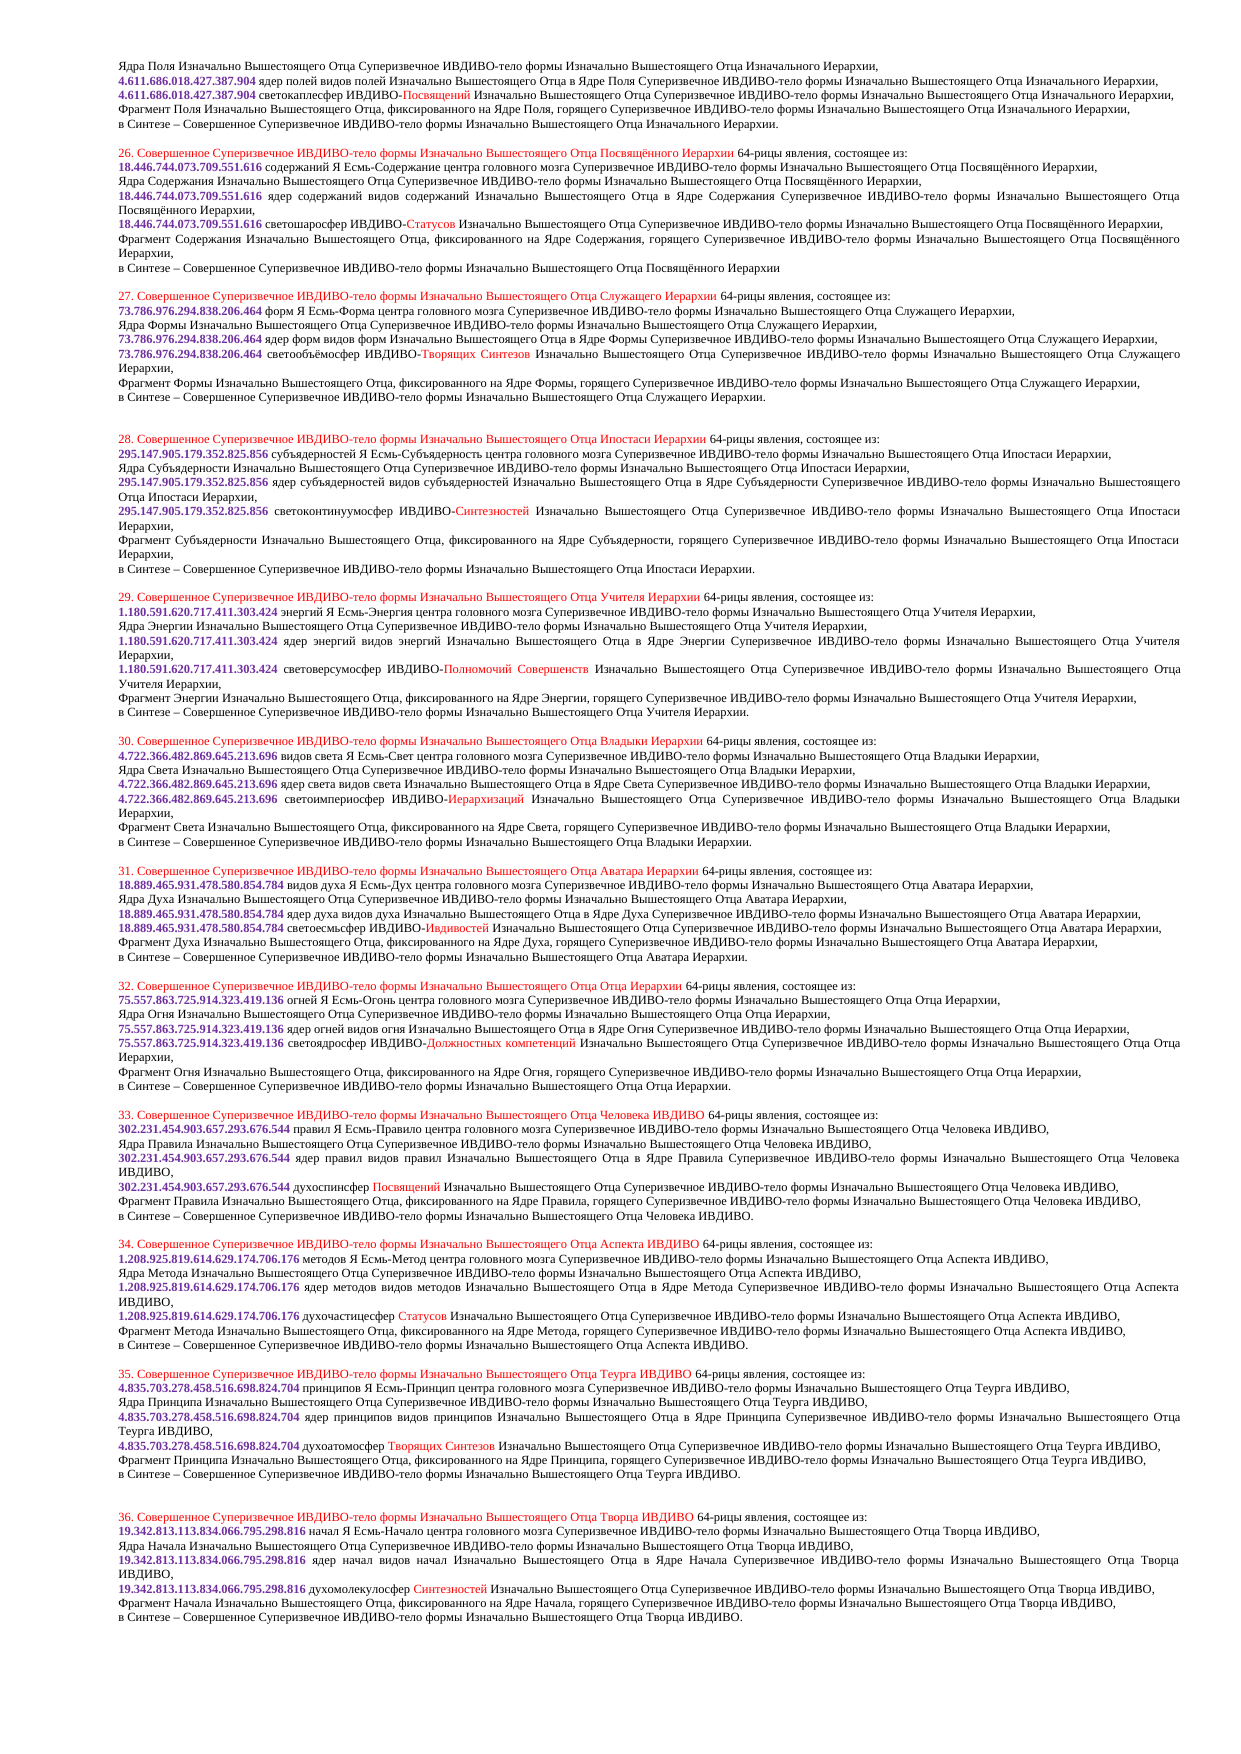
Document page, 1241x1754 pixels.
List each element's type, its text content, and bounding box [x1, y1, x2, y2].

text 27. Совершенное Суперизвечное ИВДИВО-тело формы Изначально Вышестоящего Отца Служащего Иерархии 64-рицы явления, состоящее из: [118, 289, 1181, 303]
text 302.231.454.903.657.293.676.544 правил Я Есмь-Правило центра головного мозга Суперизвечное ИВДИВО-тело формы Изначально Вышестоящего Отца Человека ИВДИВО, [118, 1122, 1181, 1136]
text Ядра Огня Изначально Вышестоящего Отца Суперизвечное ИВДИВО-тело формы Изначально Вышестоящего Отца Отца Иерархии, [118, 1007, 1181, 1021]
text 36. Совершенное Суперизвечное ИВДИВО-тело формы Изначально Вышестоящего Отца Творца ИВДИВО 64-рицы явления, состоящее из: [118, 1509, 1181, 1524]
text 1.208.925.819.614.629.174.706.176 духочастицесфер Статусов Изначально Вышестоящего Отца Суперизвечное ИВДИВО-тело формы Изначально Вышестоящего Отца Аспекта ИВДИВО, [118, 1309, 1181, 1323]
text 18.889.465.931.478.580.854.784 видов духа Я Есмь-Дух центра головного мозга Суперизвечное ИВДИВО-тело формы Изначально Вышестоящего Отца Аватара Иерархии, [118, 878, 1181, 892]
text 33. Совершенное Суперизвечное ИВДИВО-тело формы Изначально Вышестоящего Отца Человека ИВДИВО 64-рицы явления, состоящее из: [118, 1108, 1181, 1122]
text Ядра Энергии Изначально Вышестоящего Отца Суперизвечное ИВДИВО-тело формы Изначально Вышестоящего Отца Учителя Иерархии, [118, 619, 1181, 633]
text 26. Совершенное Суперизвечное ИВДИВО-тело формы Изначально Вышестоящего Отца Посвящённого Иерархии 64-рицы явления, состоящее из: [118, 145, 1181, 160]
text Фрагмент Начала Изначально Вышестоящего Отца, фиксированного на Ядре Начала, горящего Суперизвечное ИВДИВО-тело формы Изначально Вышестоящего Отца Творца ИВДИВО, [118, 1596, 1181, 1610]
text 4.611.686.018.427.387.904 светокаплесфер ИВДИВО-Посвящений Изначально Вышестоящего Отца Суперизвечное ИВДИВО-тело формы Изначально Вышестоящего Отца Изначального Иерархии, [118, 88, 1181, 102]
text 73.786.976.294.838.206.464 ядер форм видов форм Изначально Вышестоящего Отца в Ядре Формы Суперизвечное ИВДИВО-тело формы Изначально Вышестоящего Отца Служащего Иерархии, [118, 332, 1181, 347]
text Ядра Субъядерности Изначально Вышестоящего Отца Суперизвечное ИВДИВО-тело формы Изначально Вышестоящего Отца Ипостаси Иерархии, [118, 461, 1181, 475]
text 4.722.366.482.869.645.213.696 видов света Я Есмь-Свет центра головного мозга Суперизвечное ИВДИВО-тело формы Изначально Вышестоящего Отца Владыки Иерархии, [118, 748, 1181, 763]
text Фрагмент Огня Изначально Вышестоящего Отца, фиксированного на Ядре Огня, горящего Суперизвечное ИВДИВО-тело формы Изначально Вышестоящего Отца Отца Иерархии, [118, 1064, 1181, 1079]
text 73.786.976.294.838.206.464 светообъёмосфер ИВДИВО-Творящих Синтезов Изначально Вышестоящего Отца Суперизвечное ИВДИВО-тело формы Изначально Вышестоящего Отца Служащего Иерархии, [118, 347, 1181, 375]
text 18.446.744.073.709.551.616 ядер содержаний видов содержаний Изначально Вышестоящего Отца в Ядре Содержания Суперизвечное ИВДИВО-тело формы Изначально Вышестоящего Отца Посвящённого Иерархии, [118, 188, 1181, 217]
text 1.180.591.620.717.411.303.424 энергий Я Есмь-Энергия центра головного мозга Суперизвечное ИВДИВО-тело формы Изначально Вышестоящего Отца Учителя Иерархии, [118, 604, 1181, 619]
text Фрагмент Содержания Изначально Вышестоящего Отца, фиксированного на Ядре Содержания, горящего Суперизвечное ИВДИВО-тело формы Изначально Вышестоящего Отца Посвящённого Иерархии, [118, 232, 1181, 260]
text Фрагмент Метода Изначально Вышестоящего Отца, фиксированного на Ядре Метода, горящего Суперизвечное ИВДИВО-тело формы Изначально Вышестоящего Отца Аспекта ИВДИВО, [118, 1323, 1181, 1338]
text 1.208.925.819.614.629.174.706.176 методов Я Есмь-Метод центра головного мозга Суперизвечное ИВДИВО-тело формы Изначально Вышестоящего Отца Аспекта ИВДИВО, [118, 1251, 1181, 1266]
text 18.446.744.073.709.551.616 светошаросфер ИВДИВО-Статусов Изначально Вышестоящего Отца Суперизвечное ИВДИВО-тело формы Изначально Вышестоящего Отца Посвящённого Иерархии, [118, 217, 1181, 232]
text 1.180.591.620.717.411.303.424 световерсумосфер ИВДИВО-Полномочий Совершенств Изначально Вышестоящего Отца Суперизвечное ИВДИВО-тело формы Изначально Вышестоящего Отца Учителя Иерархии, [118, 662, 1181, 691]
text в Синтезе – Совершенное Суперизвечное ИВДИВО-тело формы Изначально Вышестоящего Отца Учителя Иерархии. [118, 705, 1181, 719]
text Фрагмент Правила Изначально Вышестоящего Отца, фиксированного на Ядре Правила, горящего Суперизвечное ИВДИВО-тело формы Изначально Вышестоящего Отца Человека ИВДИВО, [118, 1194, 1181, 1208]
text 4.611.686.018.427.387.904 ядер полей видов полей Изначально Вышестоящего Отца в Ядре Поля Суперизвечное ИВДИВО-тело формы Изначально Вышестоящего Отца Изначального Иерархии, [118, 73, 1181, 88]
text в Синтезе – Совершенное Суперизвечное ИВДИВО-тело формы Изначально Вышестоящего Отца Аватара Иерархии. [118, 949, 1181, 964]
text 29. Совершенное Суперизвечное ИВДИВО-тело формы Изначально Вышестоящего Отца Учителя Иерархии 64-рицы явления, состоящее из: [118, 590, 1181, 604]
text Ядра Света Изначально Вышестоящего Отца Суперизвечное ИВДИВО-тело формы Изначально Вышестоящего Отца Владыки Иерархии, [118, 763, 1181, 777]
text 295.147.905.179.352.825.856 субъядерностей Я Есмь-Субъядерность центра головного мозга Суперизвечное ИВДИВО-тело формы Изначально Вышестоящего Отца Ипостаси Иерархии, [118, 446, 1181, 461]
text 73.786.976.294.838.206.464 форм Я Есмь-Форма центра головного мозга Суперизвечное ИВДИВО-тело формы Изначально Вышестоящего Отца Служащего Иерархии, [118, 303, 1181, 318]
text 30. Совершенное Суперизвечное ИВДИВО-тело формы Изначально Вышестоящего Отца Владыки Иерархии 64-рицы явления, состоящее из: [118, 734, 1181, 748]
text Фрагмент Поля Изначально Вышестоящего Отца, фиксированного на Ядре Поля, горящего Суперизвечное ИВДИВО-тело формы Изначально Вышестоящего Отца Изначального Иерархии, [118, 102, 1181, 117]
text Ядра Метода Изначально Вышестоящего Отца Суперизвечное ИВДИВО-тело формы Изначально Вышестоящего Отца Аспекта ИВДИВО, [118, 1266, 1181, 1280]
text Фрагмент Света Изначально Вышестоящего Отца, фиксированного на Ядре Света, горящего Суперизвечное ИВДИВО-тело формы Изначально Вышестоящего Отца Владыки Иерархии, [118, 820, 1181, 834]
text 75.557.863.725.914.323.419.136 ядер огней видов огня Изначально Вышестоящего Отца в Ядре Огня Суперизвечное ИВДИВО-тело формы Изначально Вышестоящего Отца Отца Иерархии, [118, 1021, 1181, 1036]
text 18.889.465.931.478.580.854.784 ядер духа видов духа Изначально Вышестоящего Отца в Ядре Духа Суперизвечное ИВДИВО-тело формы Изначально Вышестоящего Отца Аватара Иерархии, [118, 906, 1181, 921]
text 19.342.813.113.834.066.795.298.816 духомолекулосфер Синтезностей Изначально Вышестоящего Отца Суперизвечное ИВДИВО-тело формы Изначально Вышестоящего Отца Творца ИВДИВО, [118, 1581, 1181, 1596]
text 19.342.813.113.834.066.795.298.816 ядер начал видов начал Изначально Вышестоящего Отца в Ядре Начала Суперизвечное ИВДИВО-тело формы Изначально Вышестоящего Отца Творца ИВДИВО, [118, 1553, 1181, 1581]
text Ядра Содержания Изначально Вышестоящего Отца Суперизвечное ИВДИВО-тело формы Изначально Вышестоящего Отца Посвящённого Иерархии, [118, 174, 1181, 188]
text 4.722.366.482.869.645.213.696 ядер света видов света Изначально Вышестоящего Отца в Ядре Света Суперизвечное ИВДИВО-тело формы Изначально Вышестоящего Отца Владыки Иерархии, [118, 777, 1181, 791]
text Ядра Принципа Изначально Вышестоящего Отца Суперизвечное ИВДИВО-тело формы Изначально Вышестоящего Отца Теурга ИВДИВО, [118, 1395, 1181, 1409]
text 4.835.703.278.458.516.698.824.704 духоатомосфер Творящих Синтезов Изначально Вышестоящего Отца Суперизвечное ИВДИВО-тело формы Изначально Вышестоящего Отца Теурга ИВДИВО, [118, 1438, 1181, 1453]
text 31. Совершенное Суперизвечное ИВДИВО-тело формы Изначально Вышестоящего Отца Аватара Иерархии 64-рицы явления, состоящее из: [118, 863, 1181, 878]
text в Синтезе – Совершенное Суперизвечное ИВДИВО-тело формы Изначально Вышестоящего Отца Творца ИВДИВО. [118, 1610, 1181, 1624]
text 28. Совершенное Суперизвечное ИВДИВО-тело формы Изначально Вышестоящего Отца Ипостаси Иерархии 64-рицы явления, состоящее из: [118, 432, 1181, 446]
text в Синтезе – Совершенное Суперизвечное ИВДИВО-тело формы Изначально Вышестоящего Отца Служащего Иерархии. [118, 390, 1181, 404]
text Фрагмент Принципа Изначально Вышестоящего Отца, фиксированного на Ядре Принципа, горящего Суперизвечное ИВДИВО-тело формы Изначально Вышестоящего Отца Теурга ИВДИВО, [118, 1453, 1181, 1467]
text 295.147.905.179.352.825.856 светоконтинуумосфер ИВДИВО-Синтезностей Изначально Вышестоящего Отца Суперизвечное ИВДИВО-тело формы Изначально Вышестоящего Отца Ипостаси Иерархии, [118, 504, 1181, 533]
text 295.147.905.179.352.825.856 ядер субъядерностей видов субъядерностей Изначально Вышестоящего Отца в Ядре Субъядерности Суперизвечное ИВДИВО-тело формы Изначально Вышестоящего Отца Ипостаси Иерархии, [118, 475, 1181, 504]
text в Синтезе – Совершенное Суперизвечное ИВДИВО-тело формы Изначально Вышестоящего Отца Изначального Иерархии. [118, 117, 1181, 131]
text в Синтезе – Совершенное Суперизвечное ИВДИВО-тело формы Изначально Вышестоящего Отца Теурга ИВДИВО. [118, 1467, 1181, 1481]
text Фрагмент Духа Изначально Вышестоящего Отца, фиксированного на Ядре Духа, горящего Суперизвечное ИВДИВО-тело формы Изначально Вышестоящего Отца Аватара Иерархии, [118, 935, 1181, 949]
text 32. Совершенное Суперизвечное ИВДИВО-тело формы Изначально Вышестоящего Отца Отца Иерархии 64-рицы явления, состоящее из: [118, 978, 1181, 993]
text Ядра Поля Изначально Вышестоящего Отца Суперизвечное ИВДИВО-тело формы Изначально Вышестоящего Отца Изначального Иерархии, [118, 59, 1181, 73]
text 19.342.813.113.834.066.795.298.816 начал Я Есмь-Начало центра головного мозга Суперизвечное ИВДИВО-тело формы Изначально Вышестоящего Отца Творца ИВДИВО, [118, 1524, 1181, 1538]
text 35. Совершенное Суперизвечное ИВДИВО-тело формы Изначально Вышестоящего Отца Теурга ИВДИВО 64-рицы явления, состоящее из: [118, 1366, 1181, 1381]
text 302.231.454.903.657.293.676.544 ядер правил видов правил Изначально Вышестоящего Отца в Ядре Правила Суперизвечное ИВДИВО-тело формы Изначально Вышестоящего Отца Человека ИВДИВО, [118, 1151, 1181, 1179]
text в Синтезе – Совершенное Суперизвечное ИВДИВО-тело формы Изначально Вышестоящего Отца Отца Иерархии. [118, 1079, 1181, 1093]
text Ядра Правила Изначально Вышестоящего Отца Суперизвечное ИВДИВО-тело формы Изначально Вышестоящего Отца Человека ИВДИВО, [118, 1136, 1181, 1151]
text 34. Совершенное Суперизвечное ИВДИВО-тело формы Изначально Вышестоящего Отца Аспекта ИВДИВО 64-рицы явления, состоящее из: [118, 1237, 1181, 1251]
text в Синтезе – Совершенное Суперизвечное ИВДИВО-тело формы Изначально Вышестоящего Отца Аспекта ИВДИВО. [118, 1338, 1181, 1352]
text в Синтезе – Совершенное Суперизвечное ИВДИВО-тело формы Изначально Вышестоящего Отца Человека ИВДИВО. [118, 1208, 1181, 1223]
text 4.835.703.278.458.516.698.824.704 принципов Я Есмь-Принцип центра головного мозга Суперизвечное ИВДИВО-тело формы Изначально Вышестоящего Отца Теурга ИВДИВО, [118, 1381, 1181, 1395]
text 18.446.744.073.709.551.616 содержаний Я Есмь-Содержание центра головного мозга Суперизвечное ИВДИВО-тело формы Изначально Вышестоящего Отца Посвящённого Иерархии, [118, 160, 1181, 174]
text 4.722.366.482.869.645.213.696 светоимпериосфер ИВДИВО-Иерархизаций Изначально Вышестоящего Отца Суперизвечное ИВДИВО-тело формы Изначально Вышестоящего Отца Владыки Иерархии, [118, 791, 1181, 820]
text 1.208.925.819.614.629.174.706.176 ядер методов видов методов Изначально Вышестоящего Отца в Ядре Метода Суперизвечное ИВДИВО-тело формы Изначально Вышестоящего Отца Аспекта ИВДИВО, [118, 1280, 1181, 1309]
text 302.231.454.903.657.293.676.544 духоспинсфер Посвящений Изначально Вышестоящего Отца Суперизвечное ИВДИВО-тело формы Изначально Вышестоящего Отца Человека ИВДИВО, [118, 1179, 1181, 1194]
text в Синтезе – Совершенное Суперизвечное ИВДИВО-тело формы Изначально Вышестоящего Отца Владыки Иерархии. [118, 834, 1181, 849]
text Фрагмент Субъядерности Изначально Вышестоящего Отца, фиксированного на Ядре Субъядерности, горящего Суперизвечное ИВДИВО-тело формы Изначально Вышестоящего Отца Ипостаси Иерархии, [118, 533, 1181, 561]
text Ядра Начала Изначально Вышестоящего Отца Суперизвечное ИВДИВО-тело формы Изначально Вышестоящего Отца Творца ИВДИВО, [118, 1538, 1181, 1553]
text Фрагмент Энергии Изначально Вышестоящего Отца, фиксированного на Ядре Энергии, горящего Суперизвечное ИВДИВО-тело формы Изначально Вышестоящего Отца Учителя Иерархии, [118, 691, 1181, 705]
text Ядра Духа Изначально Вышестоящего Отца Суперизвечное ИВДИВО-тело формы Изначально Вышестоящего Отца Аватара Иерархии, [118, 892, 1181, 906]
text 1.180.591.620.717.411.303.424 ядер энергий видов энергий Изначально Вышестоящего Отца в Ядре Энергии Суперизвечное ИВДИВО-тело формы Изначально Вышестоящего Отца Учителя Иерархии, [118, 633, 1181, 662]
text Фрагмент Формы Изначально Вышестоящего Отца, фиксированного на Ядре Формы, горящего Суперизвечное ИВДИВО-тело формы Изначально Вышестоящего Отца Служащего Иерархии, [118, 375, 1181, 390]
text Ядра Формы Изначально Вышестоящего Отца Суперизвечное ИВДИВО-тело формы Изначально Вышестоящего Отца Служащего Иерархии, [118, 318, 1181, 332]
text 18.889.465.931.478.580.854.784 светоесмьсфер ИВДИВО-Ивдивостей Изначально Вышестоящего Отца Суперизвечное ИВДИВО-тело формы Изначально Вышестоящего Отца Аватара Иерархии, [118, 921, 1181, 935]
text в Синтезе – Совершенное Суперизвечное ИВДИВО-тело формы Изначально Вышестоящего Отца Ипостаси Иерархии. [118, 561, 1181, 576]
text 4.835.703.278.458.516.698.824.704 ядер принципов видов принципов Изначально Вышестоящего Отца в Ядре Принципа Суперизвечное ИВДИВО-тело формы Изначально Вышестоящего Отца Теурга ИВДИВО, [118, 1409, 1181, 1438]
text 75.557.863.725.914.323.419.136 светоядросфер ИВДИВО-Должностных компетенций Изначально Вышестоящего Отца Суперизвечное ИВДИВО-тело формы Изначально Вышестоящего Отца Отца Иерархии, [118, 1036, 1181, 1064]
text 75.557.863.725.914.323.419.136 огней Я Есмь-Огонь центра головного мозга Суперизвечное ИВДИВО-тело формы Изначально Вышестоящего Отца Отца Иерархии, [118, 993, 1181, 1007]
text в Синтезе – Совершенное Суперизвечное ИВДИВО-тело формы Изначально Вышестоящего Отца Посвящённого Иерархии [118, 260, 1181, 275]
